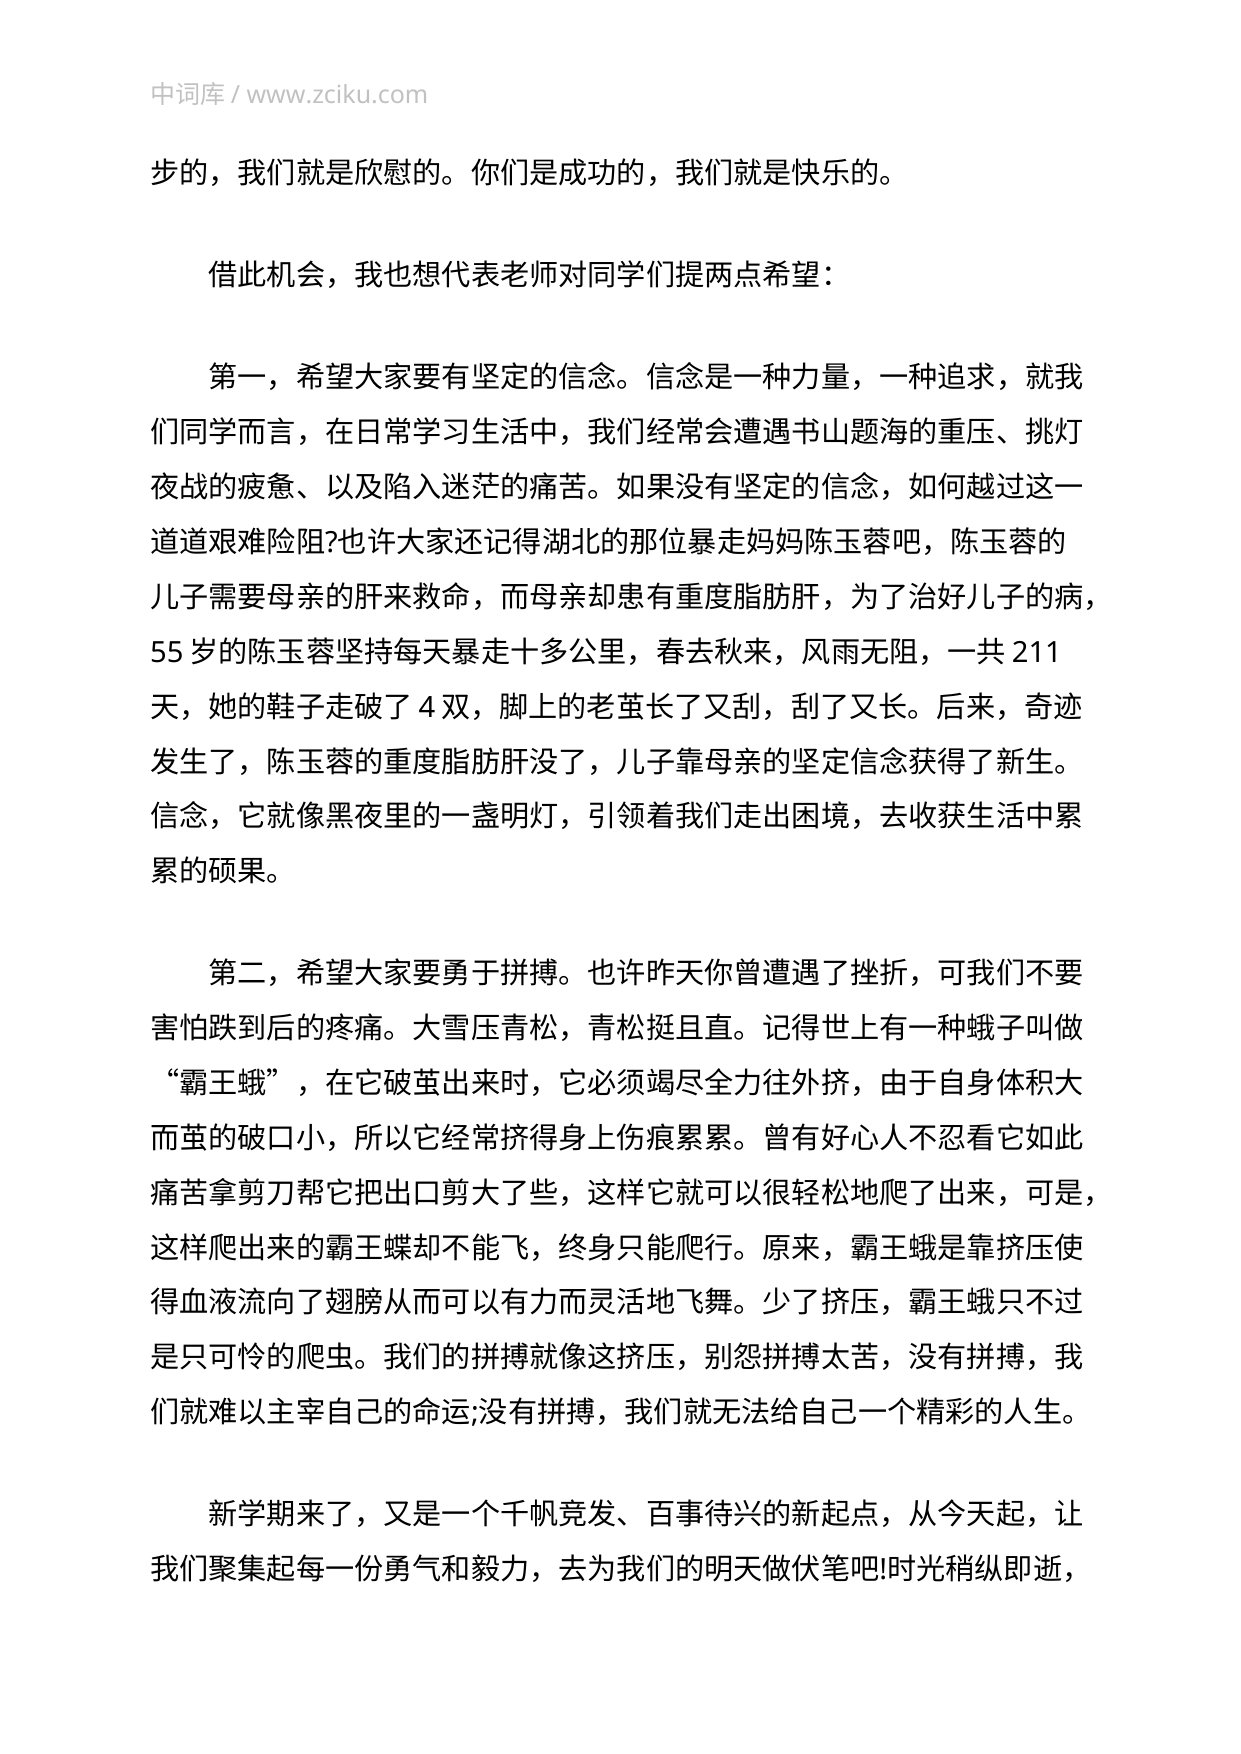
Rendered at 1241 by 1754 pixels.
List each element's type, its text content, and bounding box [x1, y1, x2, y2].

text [150, 150, 1090, 192]
text 第一，希望大家要有坚定的信念。信念是一种力量，一种追求，就我们同学而言，在日常学习生活中，我们经常会遭遇书山题海的重压、挑灯夜战的疲惫、以及陷入迷茫的痛苦。如果没有坚定的信念，如何越过这一道道艰难险阻?也许大家还记得湖北的那位暴走妈妈陈玉蓉吧，陈玉蓉的儿子需要母亲的肝来救命，而母亲却患有重度脂肪肝，为了治好儿子的病，55岁的陈玉蓉坚持每天暴走十多公里，春去秋来，风雨无阻，一共211天，她的鞋子走破了4双，脚上的老茧长了又刮，刮了又长。后来，奇迹发生了，陈玉蓉的重度脂肪肝没了，儿子靠母亲的坚定信念获得了新生。信念，它就像黑夜里的一盏明灯，引领着我们走出困境，去收获生活中累累的硕果。 [150, 353, 1090, 890]
text 第二，希望大家要勇于拼搏。也许昨天你曾遭遇了挫折，可我们不要害怕跌到后的疼痛。大雪压青松，青松挺且直。记得世上有一种蛾子叫做“霸王蛾”，在它破茧出来时，它必须竭尽全力往外挤，由于自身体积大而茧的破口小，所以它经常挤得身上伤痕累累。曾有好心人不忍看它如此痛苦拿剪刀帮它把出口剪大了些，这样它就可以很轻松地爬了出来，可是，这样爬出来的霸王蝶却不能飞，终身只能爬行。原来，霸王蛾是靠挤压使得血液流向了翅膀从而可以有力而灵活地飞舞。少了挤压，霸王蛾只不过是只可怜的爬虫。我们的拼搏就像这挤压，别怨拼搏太苦，没有拼搏，我们就难以主宰自己的命运;没有拼搏，我们就无法给自己一个精彩的人生。 [150, 950, 1090, 1431]
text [150, 1491, 1090, 1588]
text 借此机会，我也想代表老师对同学们提两点希望： [150, 252, 1090, 294]
